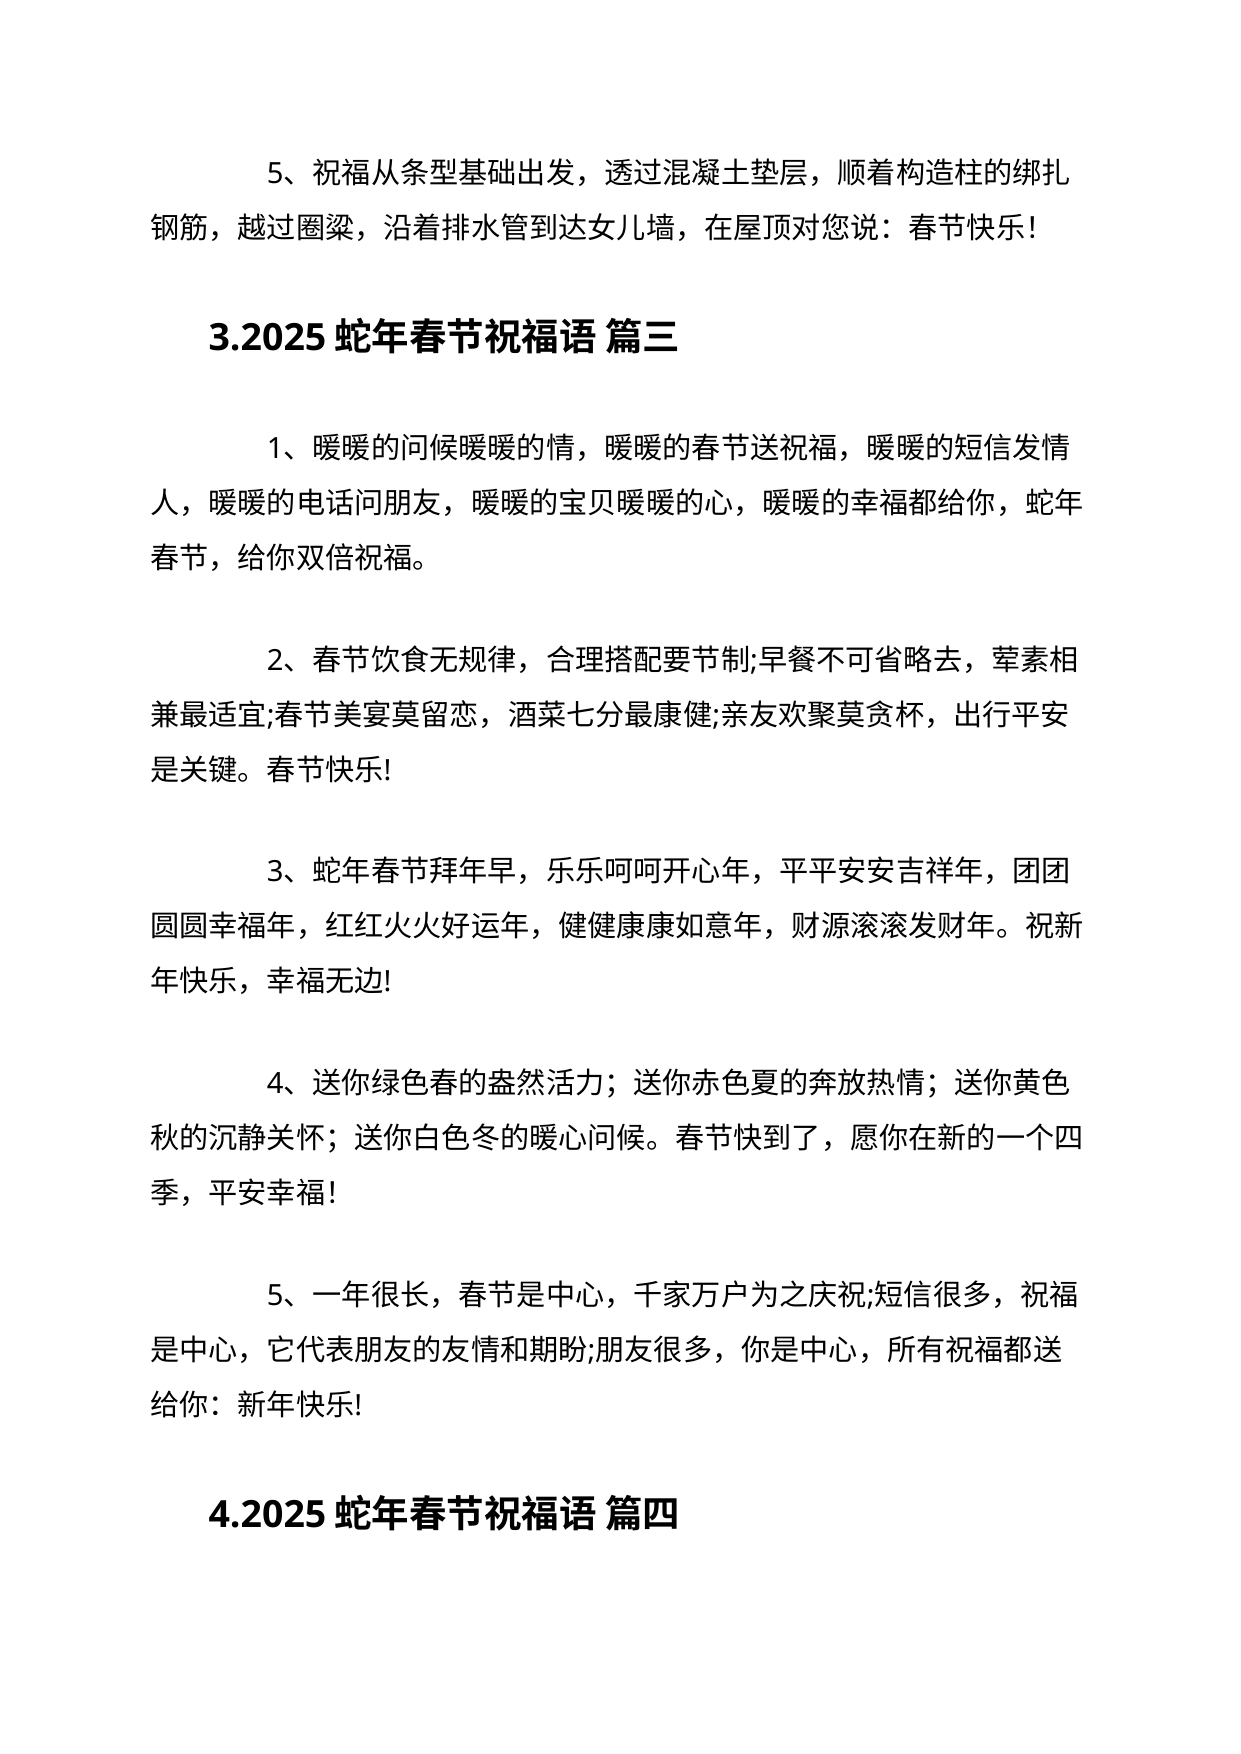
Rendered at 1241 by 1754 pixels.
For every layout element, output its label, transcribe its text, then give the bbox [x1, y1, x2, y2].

text 4.2025蛇年春节祝福语 篇四 [150, 1483, 1090, 1538]
text 4、送你绿色春的盎然活力；送你赤色夏的奔放热情；送你黄色秋的沉静关怀；送你白色冬的暖心问候。春节快到了，愿你在新的一个四季，平安幸福！ [150, 1060, 1090, 1212]
text 3、蛇年春节拜年早，乐乐呵呵开心年，平平安安吉祥年，团团圆圆幸福年，红红火火好运年，健健康康如意年，财源滚滚发财年。祝新年快乐，幸福无边! [150, 848, 1090, 1000]
text 2、春节饮食无规律，合理搭配要节制;早餐不可省略去，荤素相兼最适宜;春节美宴莫留恋，酒菜七分最康健;亲友欢聚莫贪杯，出行平安是关键。春节快乐! [150, 636, 1090, 788]
text 5、一年很长，春节是中心，千家万户为之庆祝;短信很多，祝福是中心，它代表朋友的友情和期盼;朋友很多，你是中心，所有祝福都送给你：新年快乐! [150, 1272, 1090, 1424]
text 1、暖暖的问候暖暖的情，暖暖的春节送祝福，暖暖的短信发情人，暖暖的电话问朋友，暖暖的宝贝暖暖的心，暖暖的幸福都给你，蛇年春节，给你双倍祝福。 [150, 424, 1090, 577]
text 3.2025蛇年春节祝福语 篇三 [150, 307, 1090, 361]
text 5、祝福从条型基础出发，透过混凝土垫层，顺着构造柱的绑扎钢筋，越过圈粱，沿着排水管到达女儿墙，在屋顶对您说：春节快乐！ [150, 150, 1090, 247]
